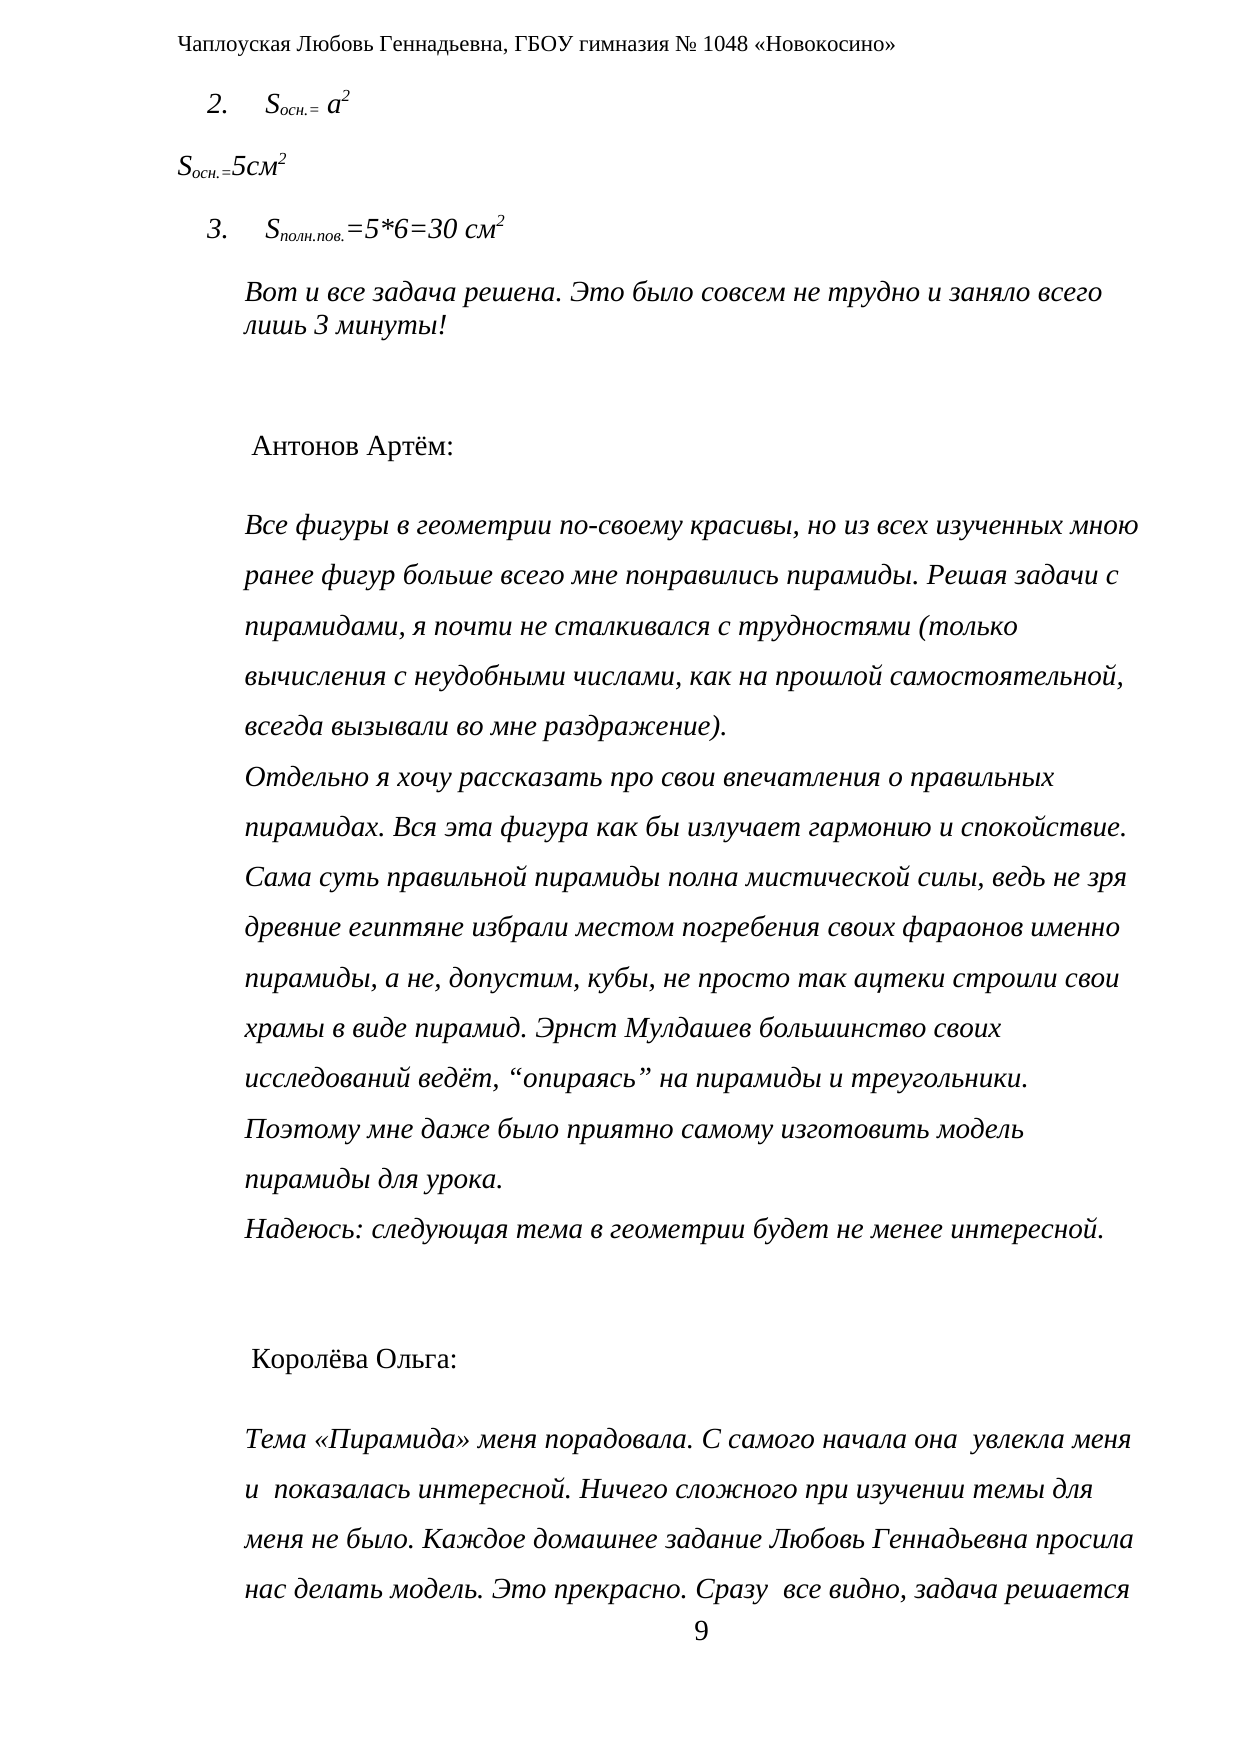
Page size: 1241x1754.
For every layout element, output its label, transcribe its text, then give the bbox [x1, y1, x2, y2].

text 3. Sполн.пов.=5*6=30 см2 [207, 211, 1152, 245]
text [244, 1421, 1152, 1605]
text Все фигуры в геометрии по-своему красивы, но из всех изученных мною ранее фигур больше всего мне понравились пирамиды. Решая задачи с пирамидами, я почти не сталкивался с трудностями (только вычисления с неудобными числами, как на прошлой самостоятельной, всегда вызывали во мне раздражение). Отдельно я хочу рассказать про свои впечатления о правильных пирамидах. Вся эта фигура как бы излучает гармонию и спокойствие. Сама суть правильной пирамиды полна мистической силы, ведь не зря древние египтяне избрали местом погребения своих фараонов именно пирамиды, а не, допустим, кубы, не просто так ацтеки строили свои храмы в виде пирамид. Эрнст Мулдашев большинство своих исследований ведёт, “опираясь” на пирамиды и треугольники. Поэтому мне даже было приятно самому изготовить модель пирамиды для урока. Надеюсь: следующая тема в геометрии будет не менее интересной. [244, 507, 1152, 1245]
text Sосн.=5см2 [177, 148, 1152, 182]
text 2. Sосн.= а2 [207, 86, 1152, 119]
text Королёва Ольга: [177, 1341, 1152, 1375]
text Антонов Артём: [177, 428, 1152, 461]
text Вот и все задача решена. Это было совсем не трудно и заняло всего лишь 3 минуты! [244, 274, 1152, 341]
